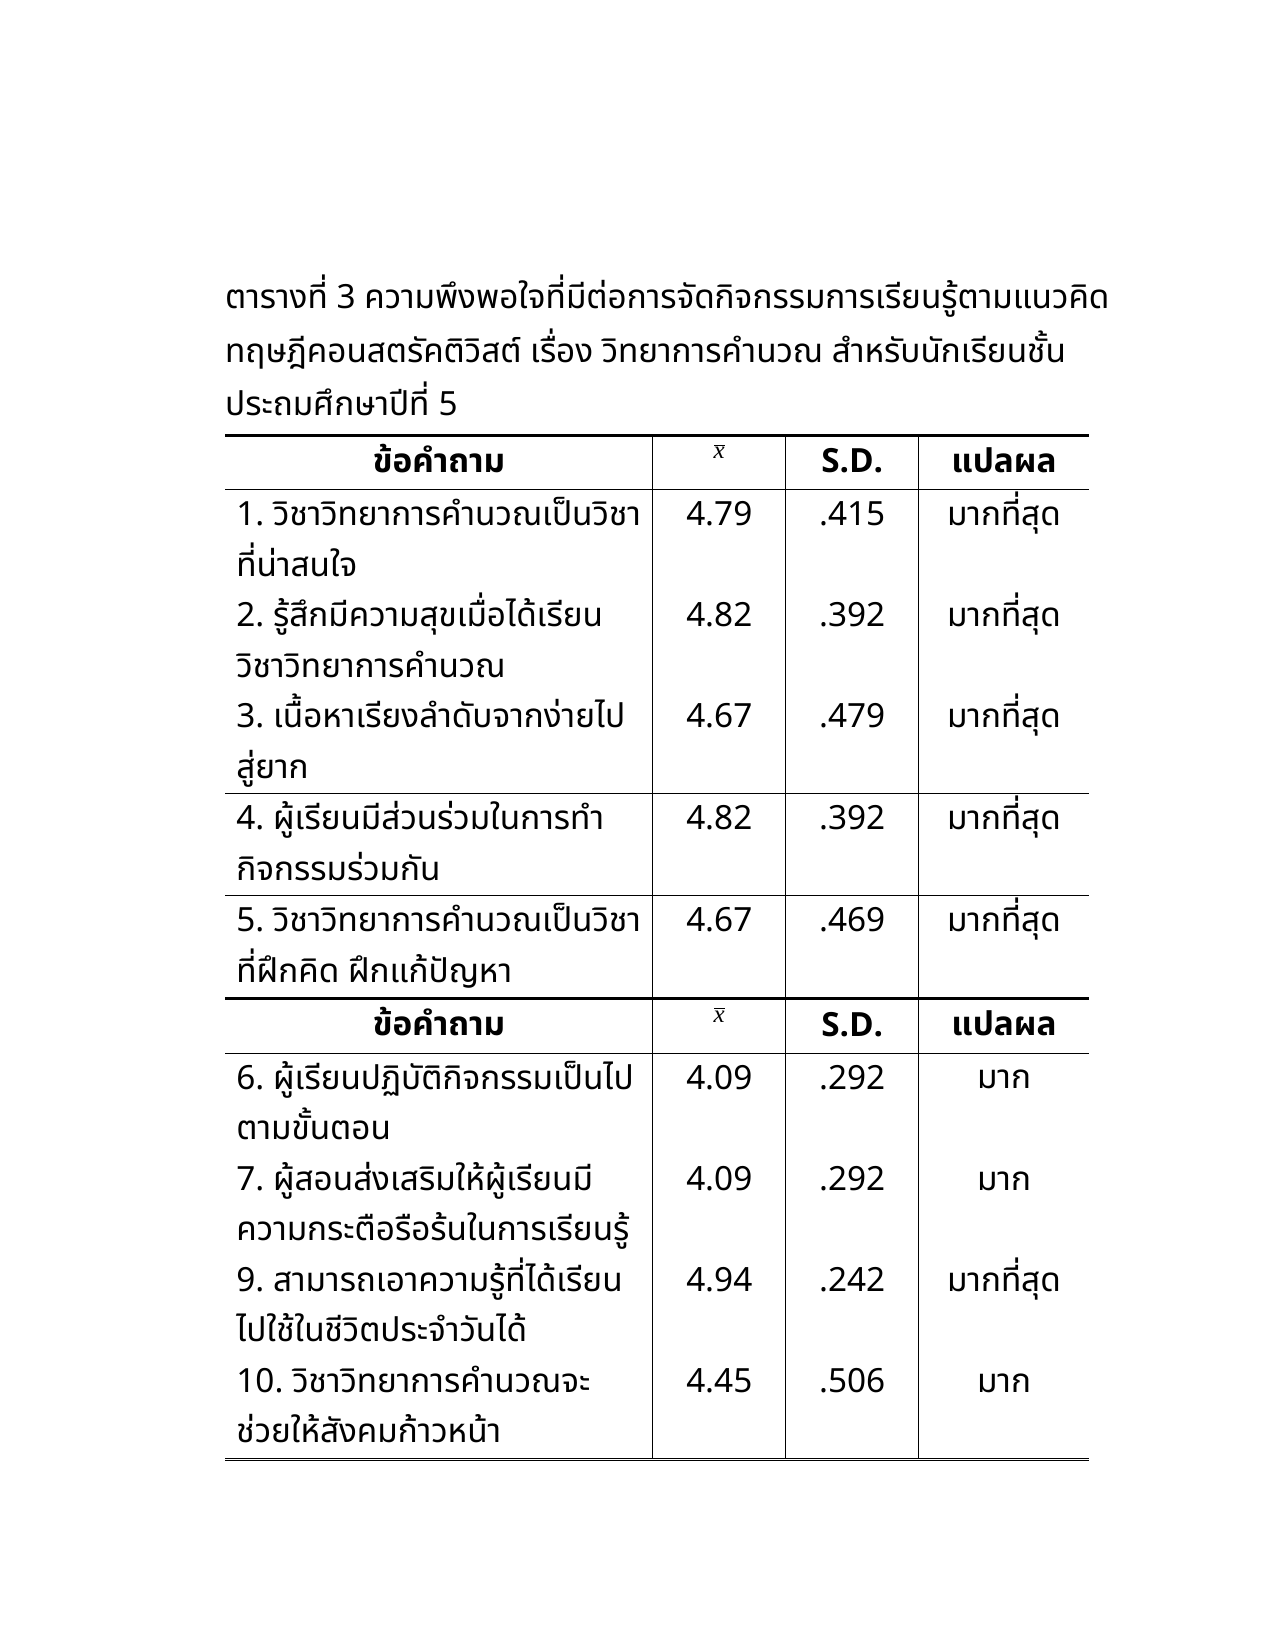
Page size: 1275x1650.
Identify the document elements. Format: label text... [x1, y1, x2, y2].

table_cell มากที่สุด [919, 490, 1089, 591]
table_cell 6. ผู้เรียนปฏิบัติกิจกรรมเป็นไปตามขั้นตอน [225, 1054, 652, 1154]
table_cell 5. วิชาวิทยาการคำนวณเป็นวิชาที่ฝึกคิด ฝึกแก้ปัญหา [225, 896, 652, 997]
table_cell 10. วิชาวิทยาการคำนวณจะช่วยให้สังคมก้าวหน้า [225, 1357, 652, 1458]
table_header แปลผล [919, 437, 1089, 489]
table_cell 4.82 [653, 794, 785, 895]
table_cell มากที่สุด [919, 692, 1089, 793]
table_cell 7. ผู้สอนส่งเสริมให้ผู้เรียนมีความกระตือรือร้นในการเรียนรู้ [225, 1155, 652, 1256]
table_header ข้อคำถาม [225, 437, 652, 489]
table_cell 4.45 [653, 1357, 785, 1458]
table_cell .242 [786, 1256, 918, 1357]
table_cell ข้อคำถาม [225, 1000, 652, 1052]
table_cell .292 [786, 1054, 918, 1154]
table_cell 4.09 [653, 1054, 785, 1154]
table_cell มาก [919, 1357, 1089, 1458]
table_cell .392 [786, 794, 918, 895]
table_cell มากที่สุด [919, 1256, 1089, 1357]
table_cell 4.94 [653, 1256, 785, 1357]
table_cell 3. เนื้อหาเรียงลำดับจากง่ายไปสู่ยาก [225, 692, 652, 793]
table_cell [653, 1000, 785, 1052]
table_cell .292 [786, 1155, 918, 1256]
table_cell S.D. [786, 1000, 918, 1052]
table_cell มาก [919, 1054, 1089, 1154]
table_cell 4.82 [653, 591, 785, 692]
table_cell .479 [786, 692, 918, 793]
table_cell 2. รู้สึกมีความสุขเมื่อได้เรียนวิชาวิทยาการคำนวณ [225, 591, 652, 692]
table_cell 9. สามารถเอาความรู้ที่ได้เรียนไปใช้ในชีวิตประจำวันได้ [225, 1256, 652, 1357]
table_cell .415 [786, 490, 918, 591]
table_cell 4.09 [653, 1155, 785, 1256]
table_cell 4.67 [653, 692, 785, 793]
table_cell .506 [786, 1357, 918, 1458]
table_cell มากที่สุด [919, 896, 1089, 997]
table_cell 4. ผู้เรียนมีส่วนร่วมในการทำกิจกรรมร่วมกัน [225, 794, 652, 895]
table_header S.D. [786, 437, 918, 489]
table_cell มากที่สุด [919, 794, 1089, 895]
text ตารางที่ 3 ความพึงพอใจที่มีต่อการจัดกิจกรรมการเรียนรู้ตามแนวคิดทฤษฎีคอนสตรัคติวิสต์ เรื่อง วิทยาการคำนวณ สำหรับนักเรียนชั้นประถมศึกษาปีที่ 5 [225, 273, 1125, 431]
table_cell .469 [786, 896, 918, 997]
table_cell .392 [786, 591, 918, 692]
table_cell 1. วิชาวิทยาการคำนวณเป็นวิชาที่น่าสนใจ [225, 490, 652, 591]
table_cell แปลผล [919, 1000, 1089, 1052]
table_cell มากที่สุด [919, 591, 1089, 692]
table_cell 4.67 [653, 896, 785, 997]
table_cell มาก [919, 1155, 1089, 1256]
table_cell 4.79 [653, 490, 785, 591]
table_header [653, 437, 785, 489]
